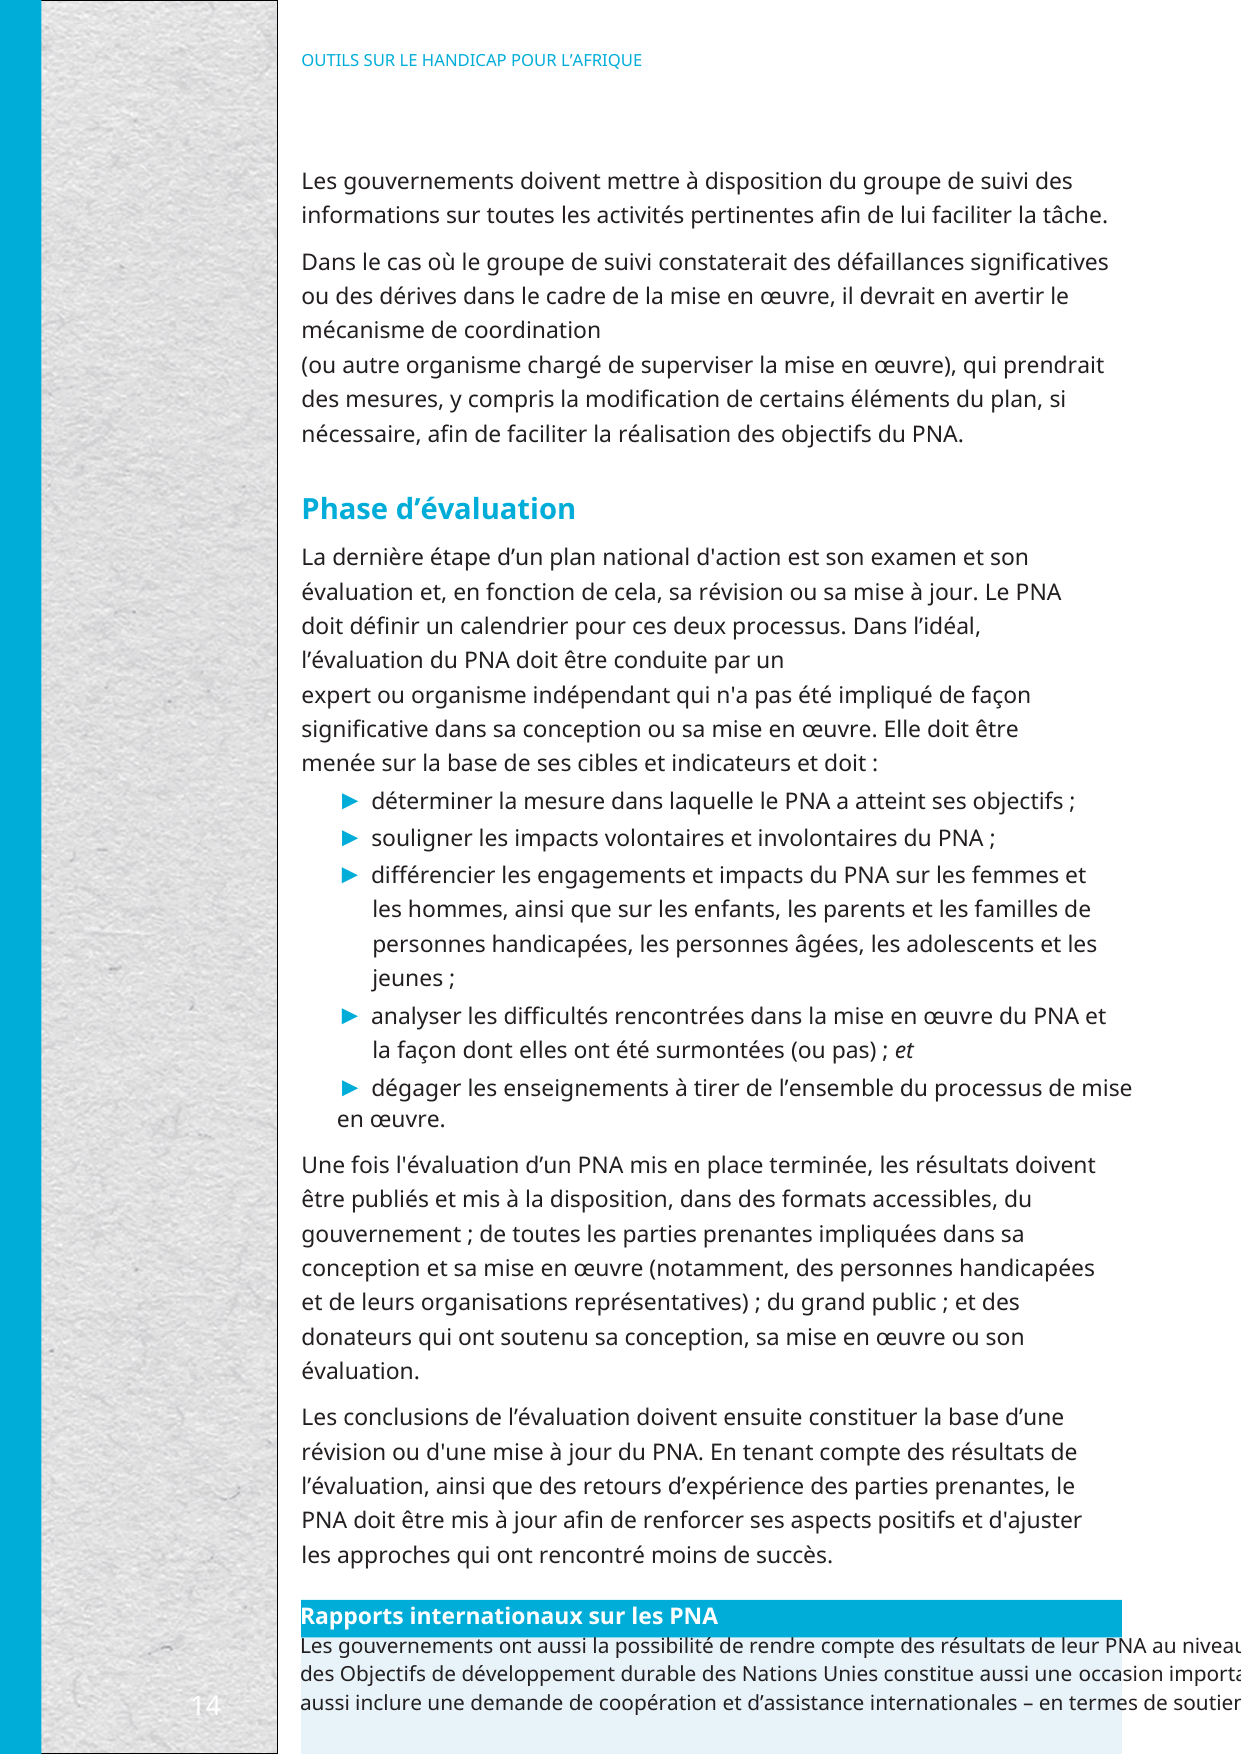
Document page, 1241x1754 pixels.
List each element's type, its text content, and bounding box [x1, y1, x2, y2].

text Une fois l'évaluation d’un PNA mis en place terminée, les résultats doivent être publiés et mis à la disposition, dans des formats accessibles, du gouvernement ; de toutes les parties prenantes impliquées dans sa conception et sa mise en œuvre (notamment, des personnes handicapées et de leurs organisations représentatives) ; du grand public ; et des donateurs qui ont soutenu sa conception, sa mise en œuvre ou son évaluation. [301, 1149, 1102, 1386]
picture [42, 1, 277, 1753]
picture [326, 54, 335, 66]
text ► analyser les difficultés rencontrées dans la mise en œuvre du PNA et la façon dont elles ont été surmontées (ou pas) ; et [336, 999, 1118, 1065]
text (ou autre organisme chargé de superviser la mise en œuvre), qui prendrait des mesures, y compris la modification de certains éléments du plan, si nécessaire, afin de faciliter la réalisation des objectifs du PNA. [301, 349, 1105, 449]
text OUTILS SUR LE HANDICAP POUR L’AFRIQUE [301, 48, 1134, 71]
picture [459, 54, 464, 64]
text ► dégager les enseignements à tirer de l’ensemble du processus de mise en œuvre. [337, 1071, 1134, 1134]
text Dans le cas où le groupe de suivi constaterait des défaillances significatives ou des dérives dans le cadre de la mise en œuvre, il devrait en avertir le mécanisme de coordination [301, 246, 1121, 346]
text expert ou organisme indépendant qui n'a pas été impliqué de façon significative dans sa conception ou sa mise en œuvre. Elle doit être menée sur la base de ses cibles et indicateurs et doit : [301, 679, 1087, 779]
text ► déterminer la mesure dans laquelle le PNA a atteint ses objectifs ; [337, 784, 1134, 816]
text ► différencier les engagements et impacts du PNA sur les femmes et les hommes, ainsi que sur les enfants, les parents et les familles de personnes handicapées, les personnes âgées, les adolescents et les jeunes ; [336, 858, 1108, 993]
subtitle Phase d’évaluation [301, 488, 1134, 528]
text Les gouvernements doivent mettre à disposition du groupe de suivi des informations sur toutes les activités pertinentes afin de lui faciliter la tâche. [301, 165, 1134, 231]
text La dernière étape d’un plan national d'action est son examen et son évaluation et, en fonction de cela, sa révision ou sa mise à jour. Le PNA doit définir un calendrier pour ces deux processus. Dans l’idéal, l’évaluation du PNA doit être conduite par un [301, 541, 1068, 676]
text Les conclusions de l’évaluation doivent ensuite constituer la base d’une révision ou d'une mise à jour du PNA. En tenant compte des résultats de l’évaluation, ainsi que des retours d’expérience des parties prenantes, le PNA doit être mis à jour afin de renforcer ses aspects positifs et d'ajuster les approches qui ont rencontré moins de succès. [301, 1401, 1118, 1570]
text ► souligner les impacts volontaires et involontaires du PNA ; [337, 821, 1134, 853]
